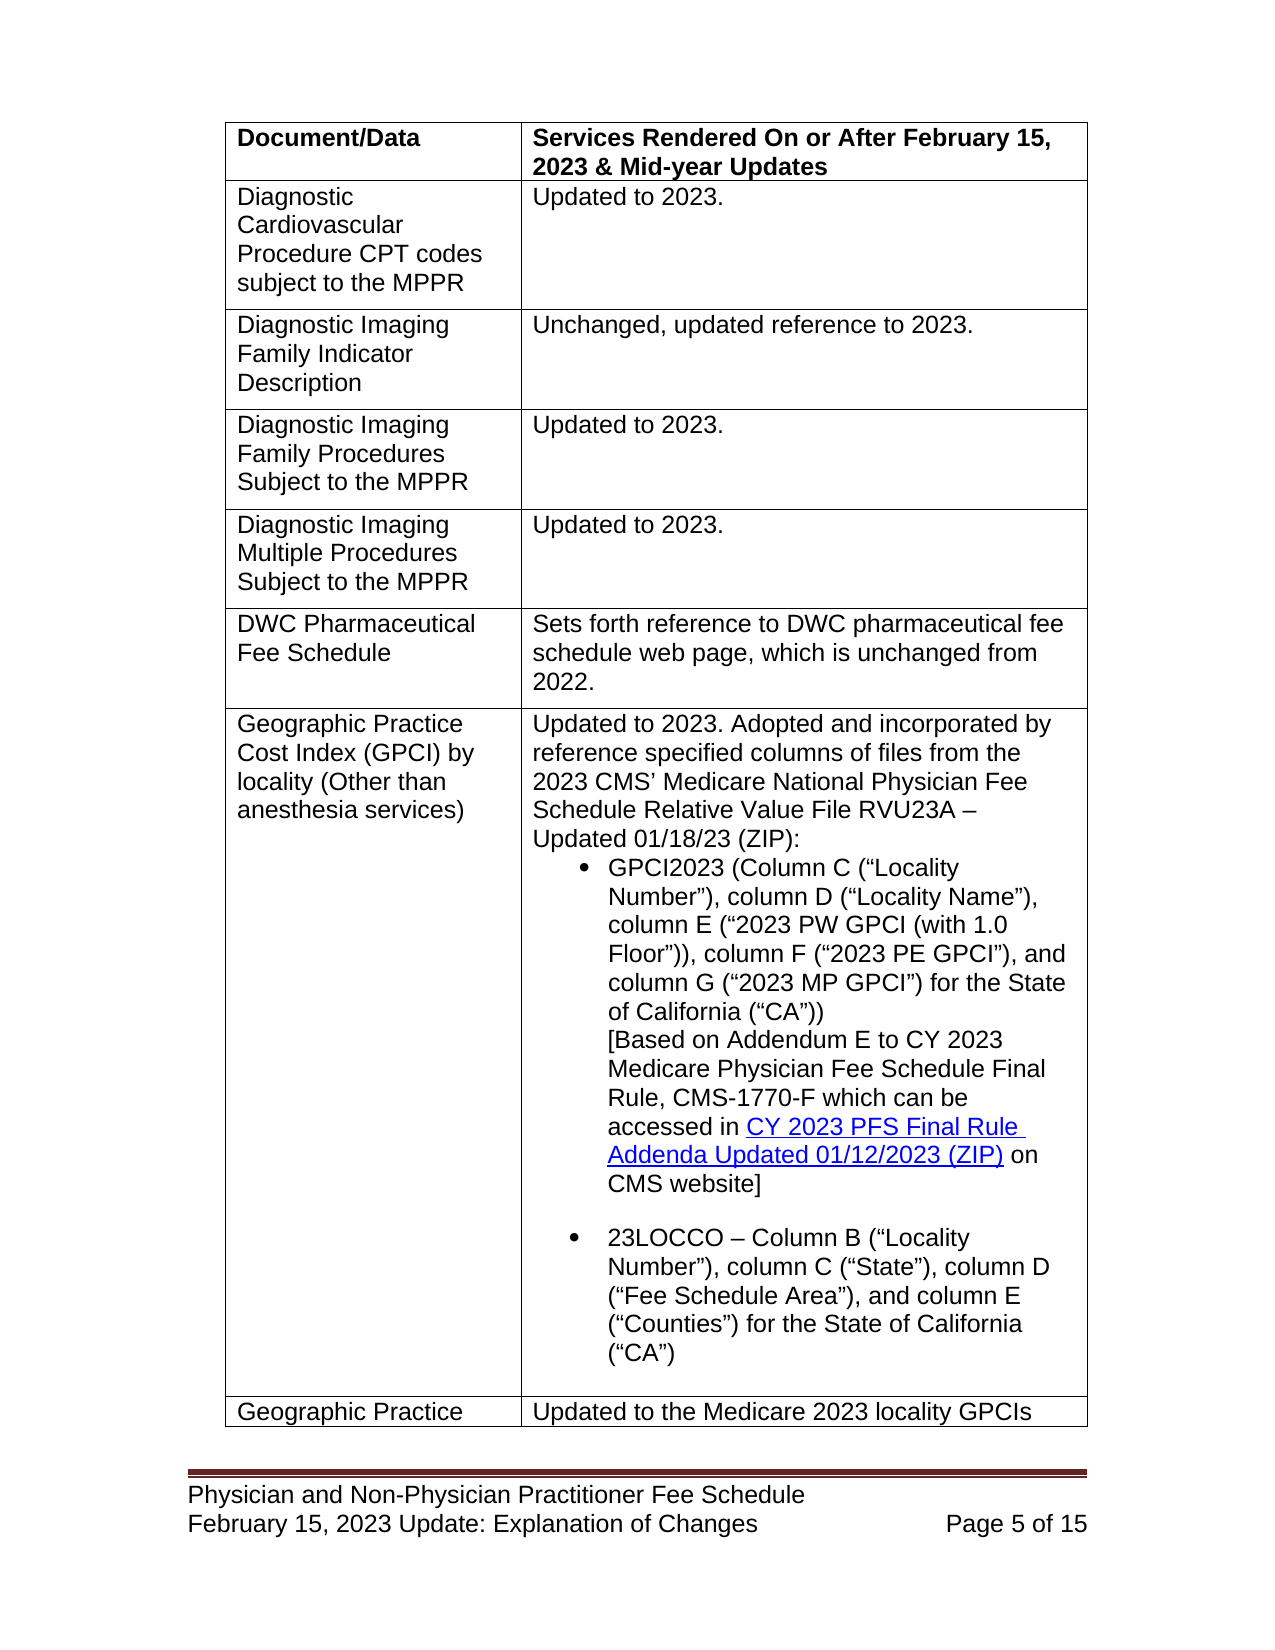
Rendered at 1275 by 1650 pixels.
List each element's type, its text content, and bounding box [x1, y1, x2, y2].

table_cell Diagnostic Imaging Multiple Procedures Subject to the MPPR [226, 510, 521, 608]
table_cell Diagnostic Imaging Family Procedures Subject to the MPPR [226, 410, 521, 508]
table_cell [226, 1397, 521, 1426]
table_cell Updated to 2023. Adopted and incorporated by reference specified columns of files from the 2023 CMS’ Medicare National Physician Fee Schedule Relative Value File RVU23A – Updated 01/18/23 (ZIP): GPCI2023 (Column C (“Locality Number”), column D (“Locality Name”), column E (“2023 PW GPCI (with 1.0 Floor”)), column F (“2023 PE GPCI”), and column G (“2023 MP GPCI”) for the State of California (“CA”)) [Based on Addendum E to CY 2023 Medicare Physician Fee Schedule Final Rule, CMS-1770-F which can be accessed in CY 2023 PFS Final Rule Addenda Updated 01/12/2023 (ZIP) on CMS website] 23LOCCO – Column B (“Locality Number”), column C (“State”), column D (“Fee Schedule Area”), and column E (“Counties”) for the State of California (“CA”) [522, 709, 1087, 1396]
table_cell DWC Pharmaceutical Fee Schedule [226, 609, 521, 708]
table_header Document/Data [226, 123, 521, 180]
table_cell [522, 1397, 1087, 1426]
table_cell Diagnostic Imaging Family Indicator Description [226, 310, 521, 409]
table_cell Diagnostic Cardiovascular Procedure CPT codes subject to the MPPR [226, 181, 521, 309]
table_cell Sets forth reference to DWC pharmaceutical fee schedule web page, which is unchanged from 2022. [522, 609, 1087, 708]
table_header Services Rendered On or After February 15, 2023 & Mid-year Updates [522, 123, 1087, 180]
table_cell Updated to 2023. [522, 181, 1087, 309]
table_cell Unchanged, updated reference to 2023. [522, 310, 1087, 409]
table_cell Updated to 2023. [522, 510, 1087, 608]
table_cell Geographic Practice Cost Index (GPCI) by locality (Other than anesthesia services) [226, 709, 521, 1396]
table_cell Updated to 2023. [522, 410, 1087, 508]
